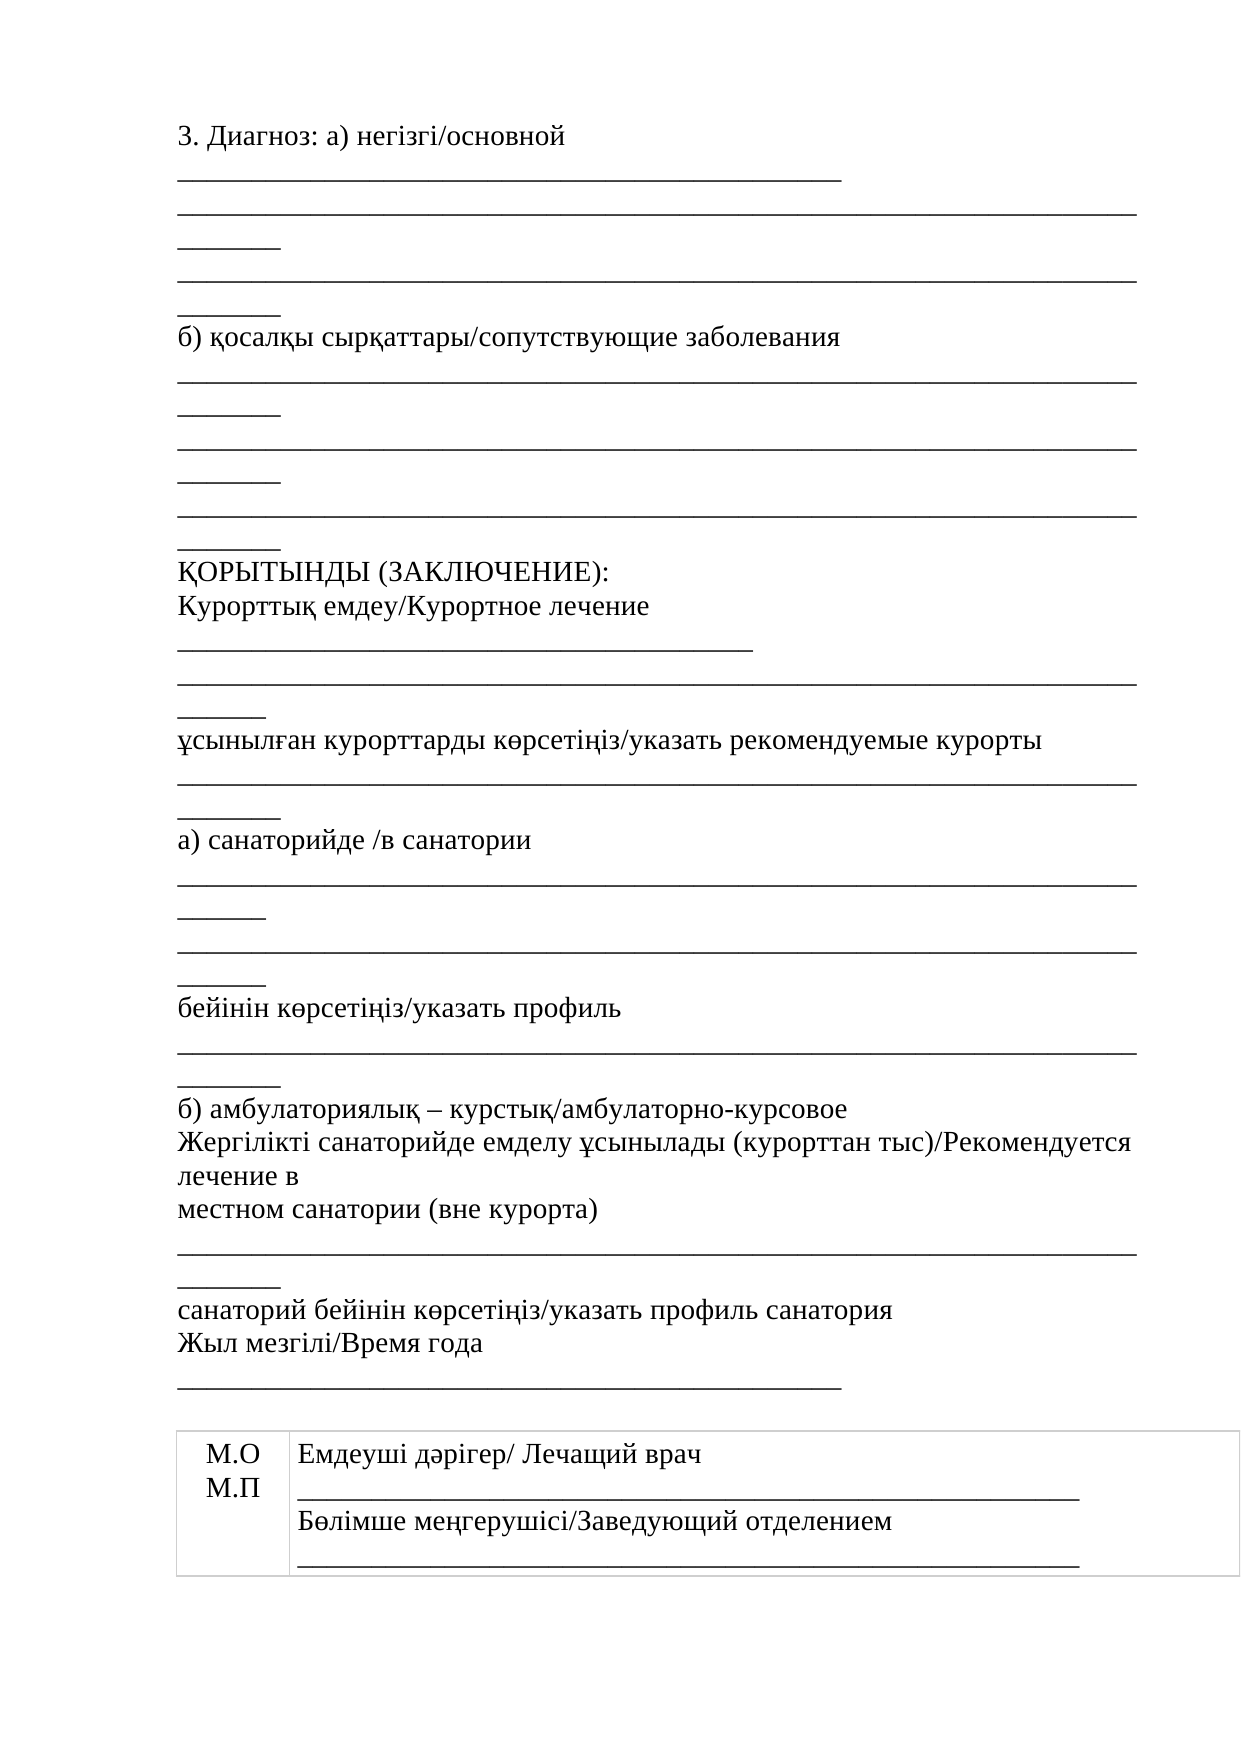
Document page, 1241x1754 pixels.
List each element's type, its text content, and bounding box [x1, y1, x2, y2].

table_header М.О М.П [177, 1432, 289, 1575]
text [177, 118, 1152, 1393]
table_header Емдеуші дәрігер/ Лечащий врач _____________________________________________________ Бөлімше меңгерушісі/Заведующий отделением _____________________________________________________ [290, 1432, 1239, 1575]
